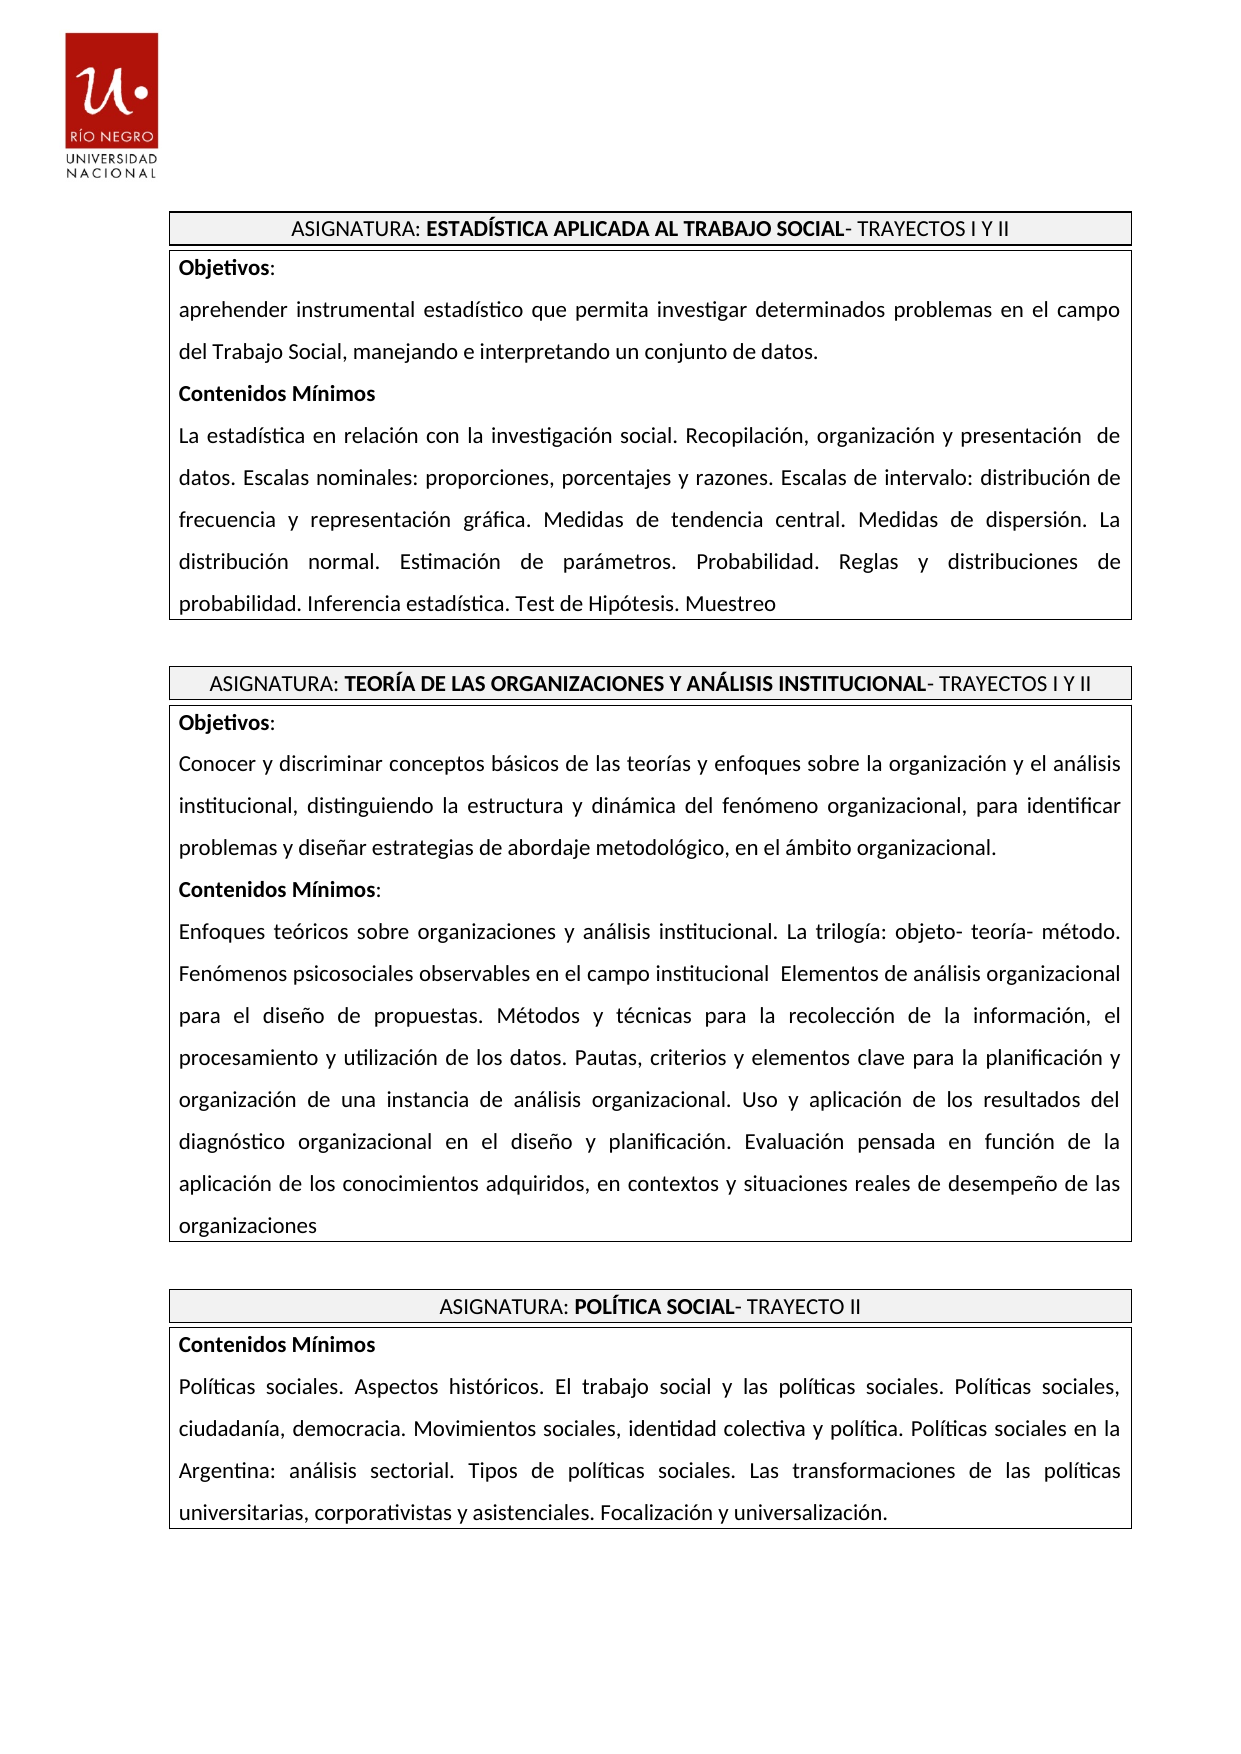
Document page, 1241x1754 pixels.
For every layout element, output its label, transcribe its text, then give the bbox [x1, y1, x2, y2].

picture [59, 29, 163, 184]
list ASIGNATURA: TEORÍA DE LAS ORGANIZACIONES Y ANÁLISIS INSTITUCIONAL- TRAYECTOS I Y II [170, 667, 1131, 699]
list ASIGNATURA: POLÍTICA SOCIAL- TRAYECTO II [170, 1290, 1131, 1322]
list Contenidos Mínimos [170, 1328, 1131, 1358]
list Conocer y discriminar conceptos básicos de las teorías y enfoques sobre la organización y el análisis institucional, distinguiendo la estructura y dinámica del fenómeno organizacional, para identificar problemas y diseñar estrategias de abordaje metodológico, en el ámbito organizacional. [170, 746, 1131, 862]
list Contenidos Mínimos: [170, 872, 1131, 903]
list Contenidos Mínimos [170, 376, 1131, 407]
list Objetivos: [170, 706, 1131, 736]
list La estadística en relación con la investigación social. Recopilación, organización y presentación de datos. Escalas nominales: proporciones, porcentajes y razones. Escalas de intervalo: distribución de frecuencia y representación gráfica. Medidas de tendencia central. Medidas de dispersión. La distribución normal. Estimación de parámetros. Probabilidad. Reglas y distribuciones de probabilidad. Inferencia estadística. Test de Hipótesis. Muestreo [170, 418, 1131, 619]
list ASIGNATURA: ESTADÍSTICA APLICADA AL TRABAJO SOCIAL- TRAYECTOS I Y II [170, 213, 1131, 244]
list Políticas sociales. Aspectos históricos. El trabajo social y las políticas sociales. Políticas sociales, ciudadanía, democracia. Movimientos sociales, identidad colectiva y política. Políticas sociales en la Argentina: análisis sectorial. Tipos de políticas sociales. Las transformaciones de las políticas universitarias, corporativistas y asistenciales. Focalización y universalización. [170, 1369, 1131, 1528]
list Enfoques teóricos sobre organizaciones y análisis institucional. La trilogía: objeto- teoría- método. Fenómenos psicosociales observables en el campo institucional Elementos de análisis organizacional para el diseño de propuestas. Métodos y técnicas para la recolección de la información, el procesamiento y utilización de los datos. Pautas, criterios y elementos clave para la planificación y organización de una instancia de análisis organizacional. Uso y aplicación de los resultados del diagnóstico organizacional en el diseño y planificación. Evaluación pensada en función de la aplicación de los conocimientos adquiridos, en contextos y situaciones reales de desempeño de las organizaciones [170, 914, 1131, 1241]
list Objetivos: aprehender instrumental estadístico que permita investigar determinados problemas en el campo del Trabajo Social, manejando e interpretando un conjunto de datos. [170, 251, 1131, 365]
